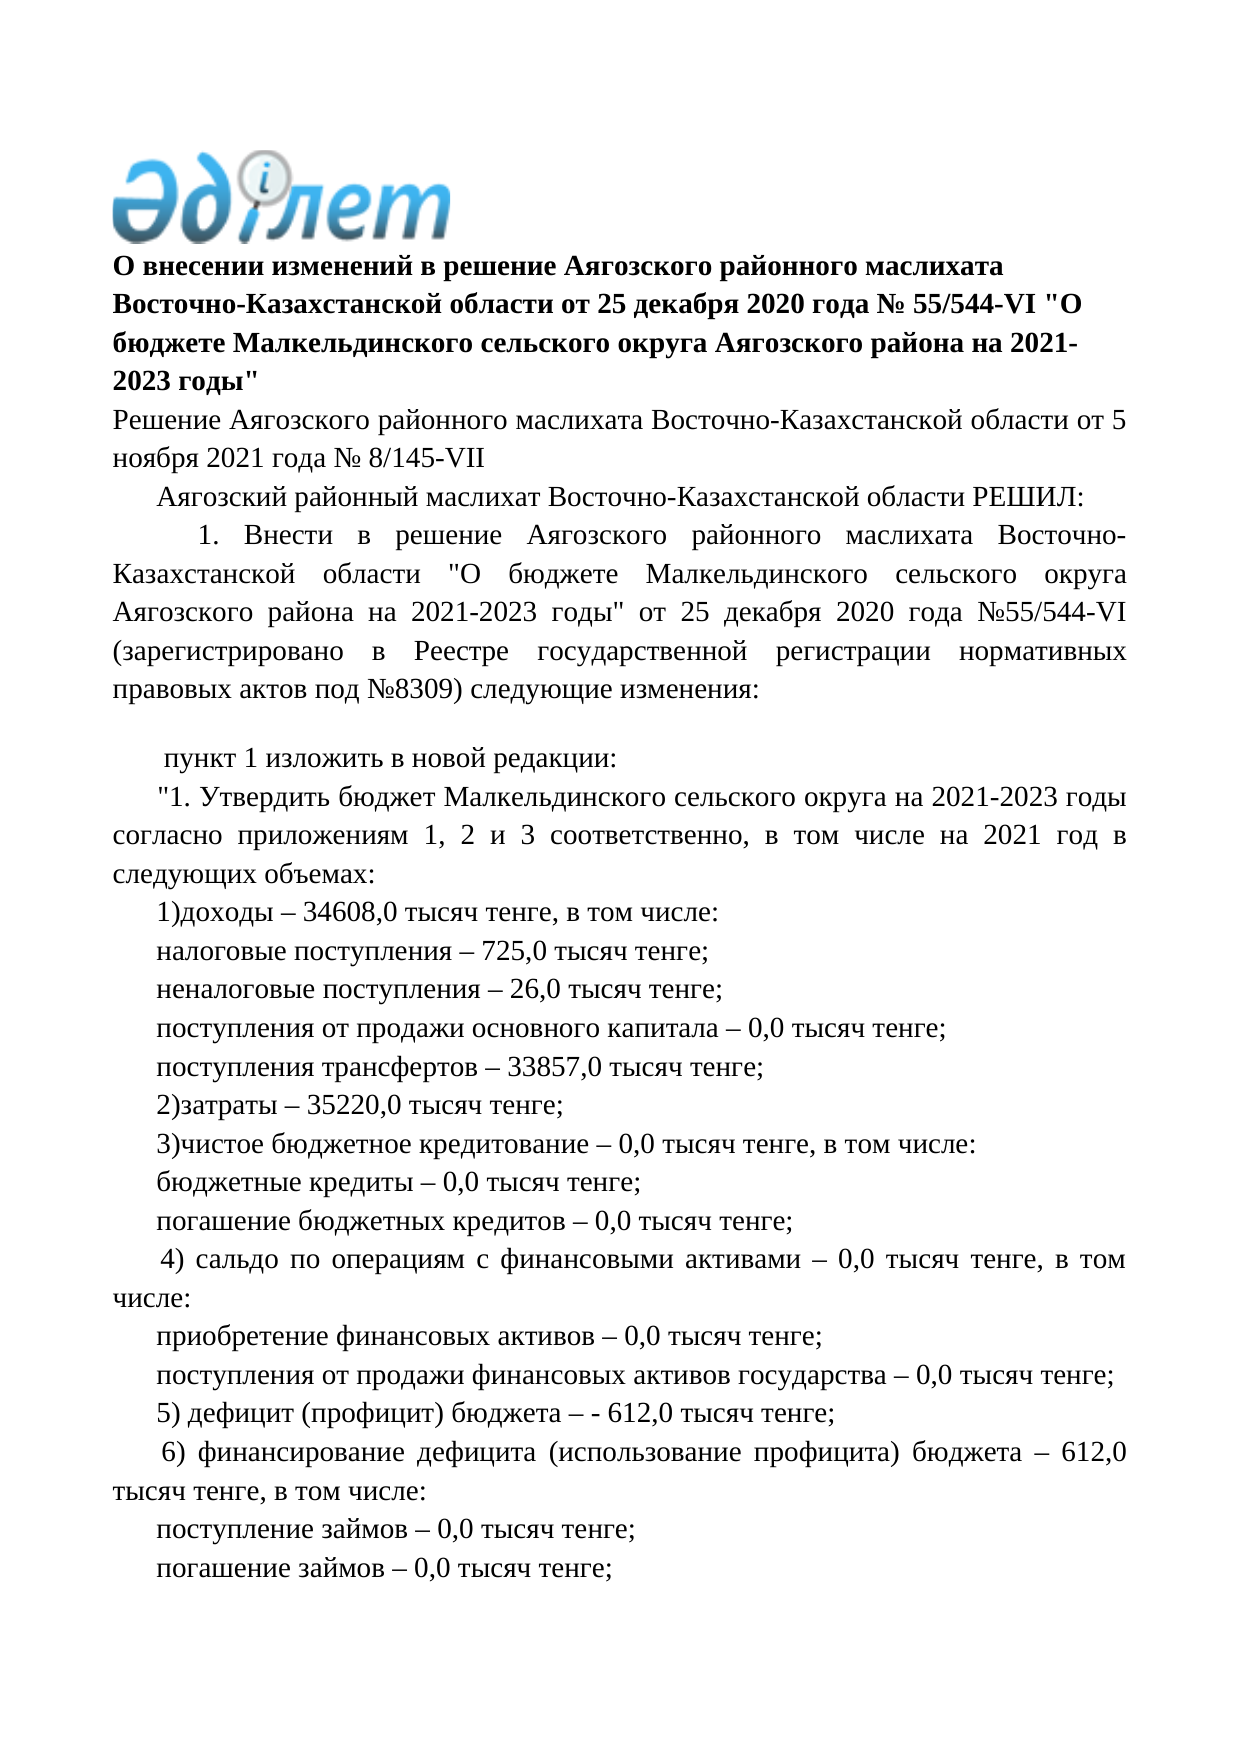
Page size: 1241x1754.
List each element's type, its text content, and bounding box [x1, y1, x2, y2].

text погашение бюджетных кредитов – 0,0 тысяч тенге; [112, 1203, 1128, 1236]
text 2)затраты – 35220,0 тысяч тенге; [112, 1087, 1128, 1121]
text 6) финансирование дефицита (использование профицита) бюджета – 612,0 тысяч тенге, в том числе: [112, 1434, 1128, 1506]
text Решение Аягозского районного маслихата Восточно-Казахстанской области от 5 ноября 2021 года № 8/145-VII [112, 402, 1128, 474]
text бюджетные кредиты – 0,0 тысяч тенге; [112, 1164, 1128, 1198]
text 1)доходы – 34608,0 тысяч тенге, в том числе: [112, 894, 1128, 928]
text поступления от продажи основного капитала – 0,0 тысяч тенге; [112, 1010, 1128, 1044]
text поступления от продажи финансовых активов государства – 0,0 тысяч тенге; [112, 1357, 1128, 1391]
text неналоговые поступления – 26,0 тысяч тенге; [112, 972, 1128, 1005]
text "1. Утвердить бюджет Малкельдинского сельского округа на 2021-2023 годы согласно приложениям 1, 2 и 3 соответственно, в том числе на 2021 год в следующих объемах: [112, 779, 1128, 889]
text Аягозский районный маслихат Восточно-Казахстанской области РЕШИЛ: [112, 479, 1128, 512]
text приобретение финансовых активов – 0,0 тысяч тенге; [112, 1318, 1128, 1352]
text 1. Внести в решение Аягозского районного маслихата Восточно-Казахстанской области "О бюджете Малкельдинского сельского округа Аягозского района на 2021-2023 годы" от 25 декабря 2020 года №55/544-VI (зарегистрировано в Реестре государственной регистрации нормативных правовых актов под №8309) следующие изменения: [112, 517, 1128, 705]
text поступления трансфертов – 33857,0 тысяч тенге; [112, 1049, 1128, 1082]
text 4) сальдо по операциям с финансовыми активами – 0,0 тысяч тенге, в том числе: [112, 1241, 1128, 1313]
text пункт 1 изложить в новой редакции: [112, 740, 1128, 774]
text 3)чистое бюджетное кредитование – 0,0 тысяч тенге, в том числе: [112, 1126, 1128, 1159]
text О внесении изменений в решение Аягозского районного маслихата Восточно-Казахстанской области от 25 декабря 2020 года № 55/544-VI "О бюджете Малкельдинского сельского округа Аягозского района на 2021-2023 годы" [112, 248, 1128, 397]
text налоговые поступления – 725,0 тысяч тенге; [112, 933, 1128, 967]
text погашение займов – 0,0 тысяч тенге; [112, 1550, 1128, 1583]
text 5) дефицит (профицит) бюджета – - 612,0 тысяч тенге; [112, 1396, 1128, 1429]
text поступление займов – 0,0 тысяч тенге; [112, 1511, 1128, 1545]
picture [112, 150, 451, 244]
